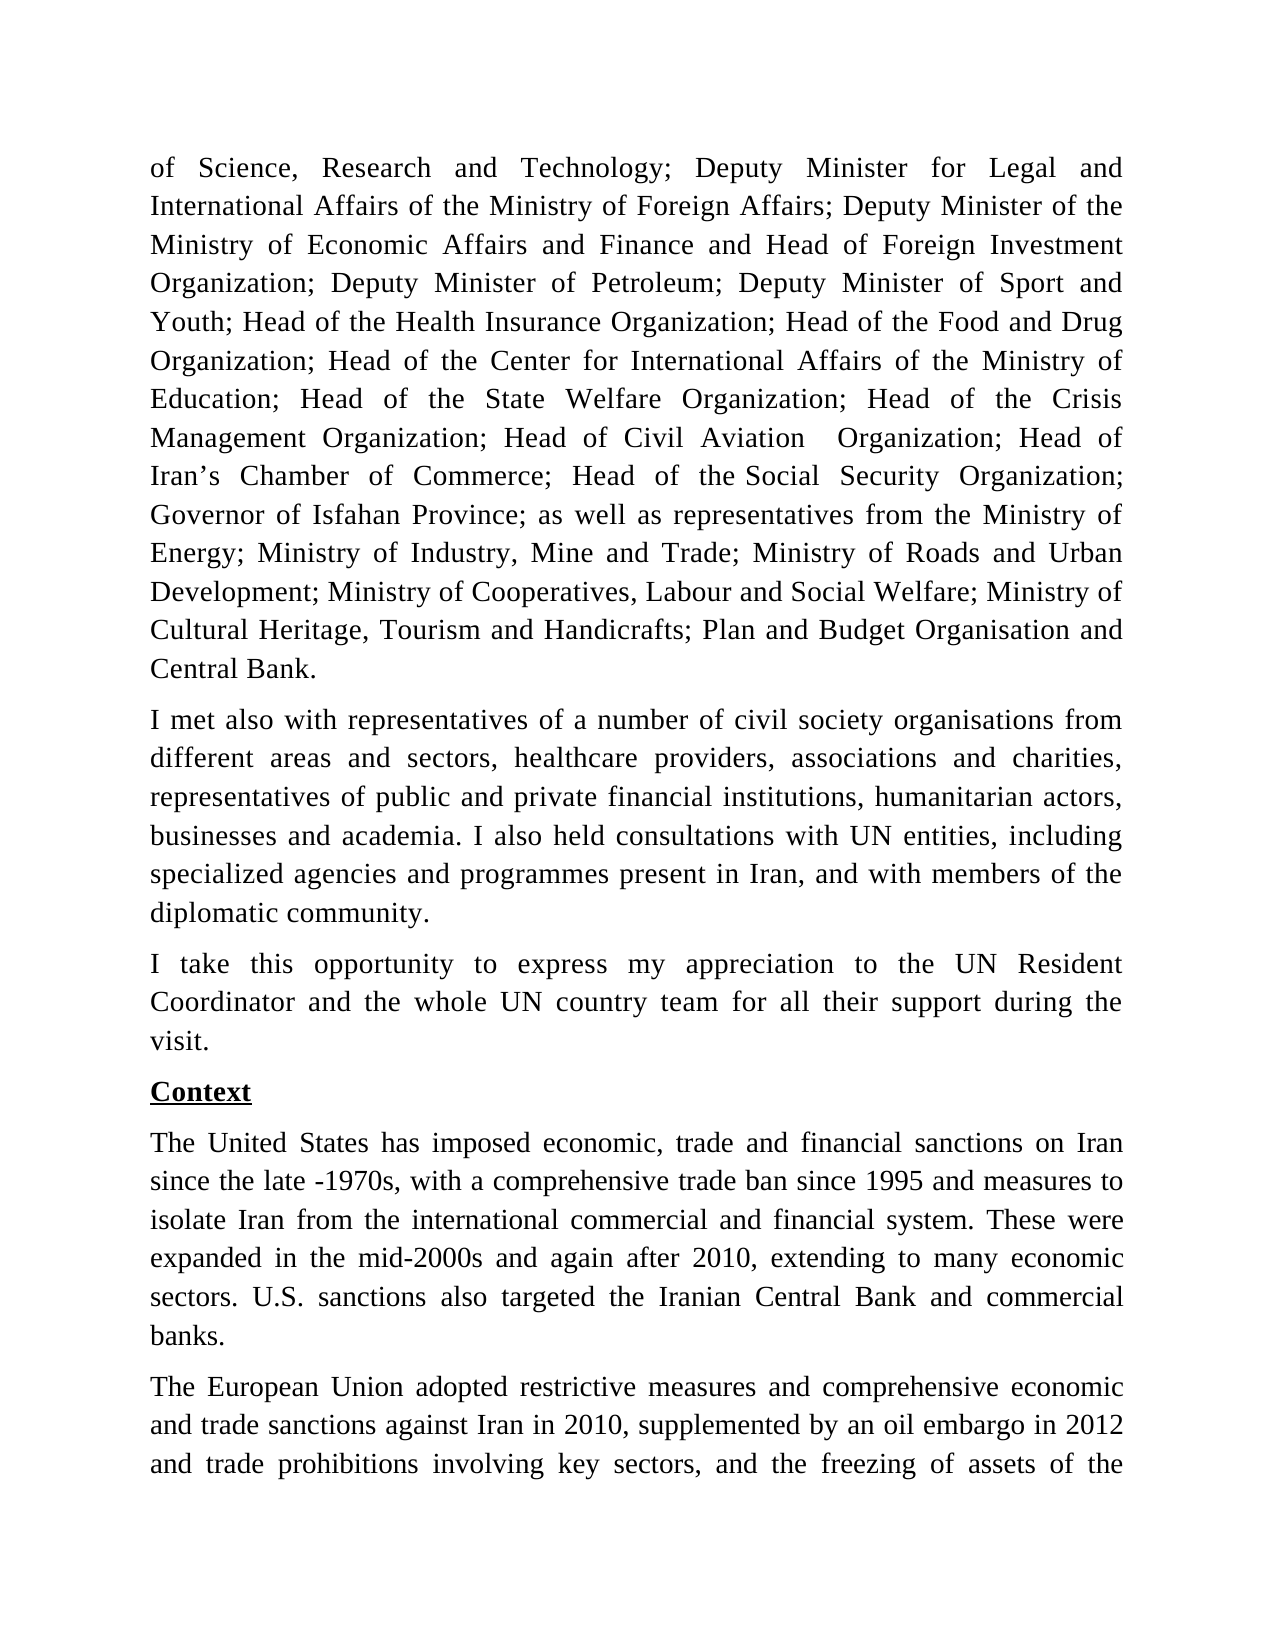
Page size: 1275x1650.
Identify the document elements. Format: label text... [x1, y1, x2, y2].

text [150, 1369, 1125, 1479]
text Context [150, 1074, 1125, 1107]
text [150, 150, 1125, 684]
text I take this opportunity to express my appreciation to the UN Resident Coordinator and the whole UN country team for all their support during the visit. [150, 946, 1125, 1056]
text The United States has imposed economic, trade and financial sanctions on Iran since the late -1970s, with a comprehensive trade ban since 1995 and measures to isolate Iran from the international commercial and financial system. These were expanded in the mid-2000s and again after 2010, extending to many economic sectors. U.S. sanctions also targeted the Iranian Central Bank and commercial banks. [150, 1125, 1125, 1351]
text I met also with representatives of a number of civil society organisations from different areas and sectors, healthcare providers, associations and charities, representatives of public and private financial institutions, humanitarian actors, businesses and academia. I also held consultations with UN entities, including specialized agencies and programmes present in Iran, and with members of the diplomatic community. [150, 702, 1125, 928]
